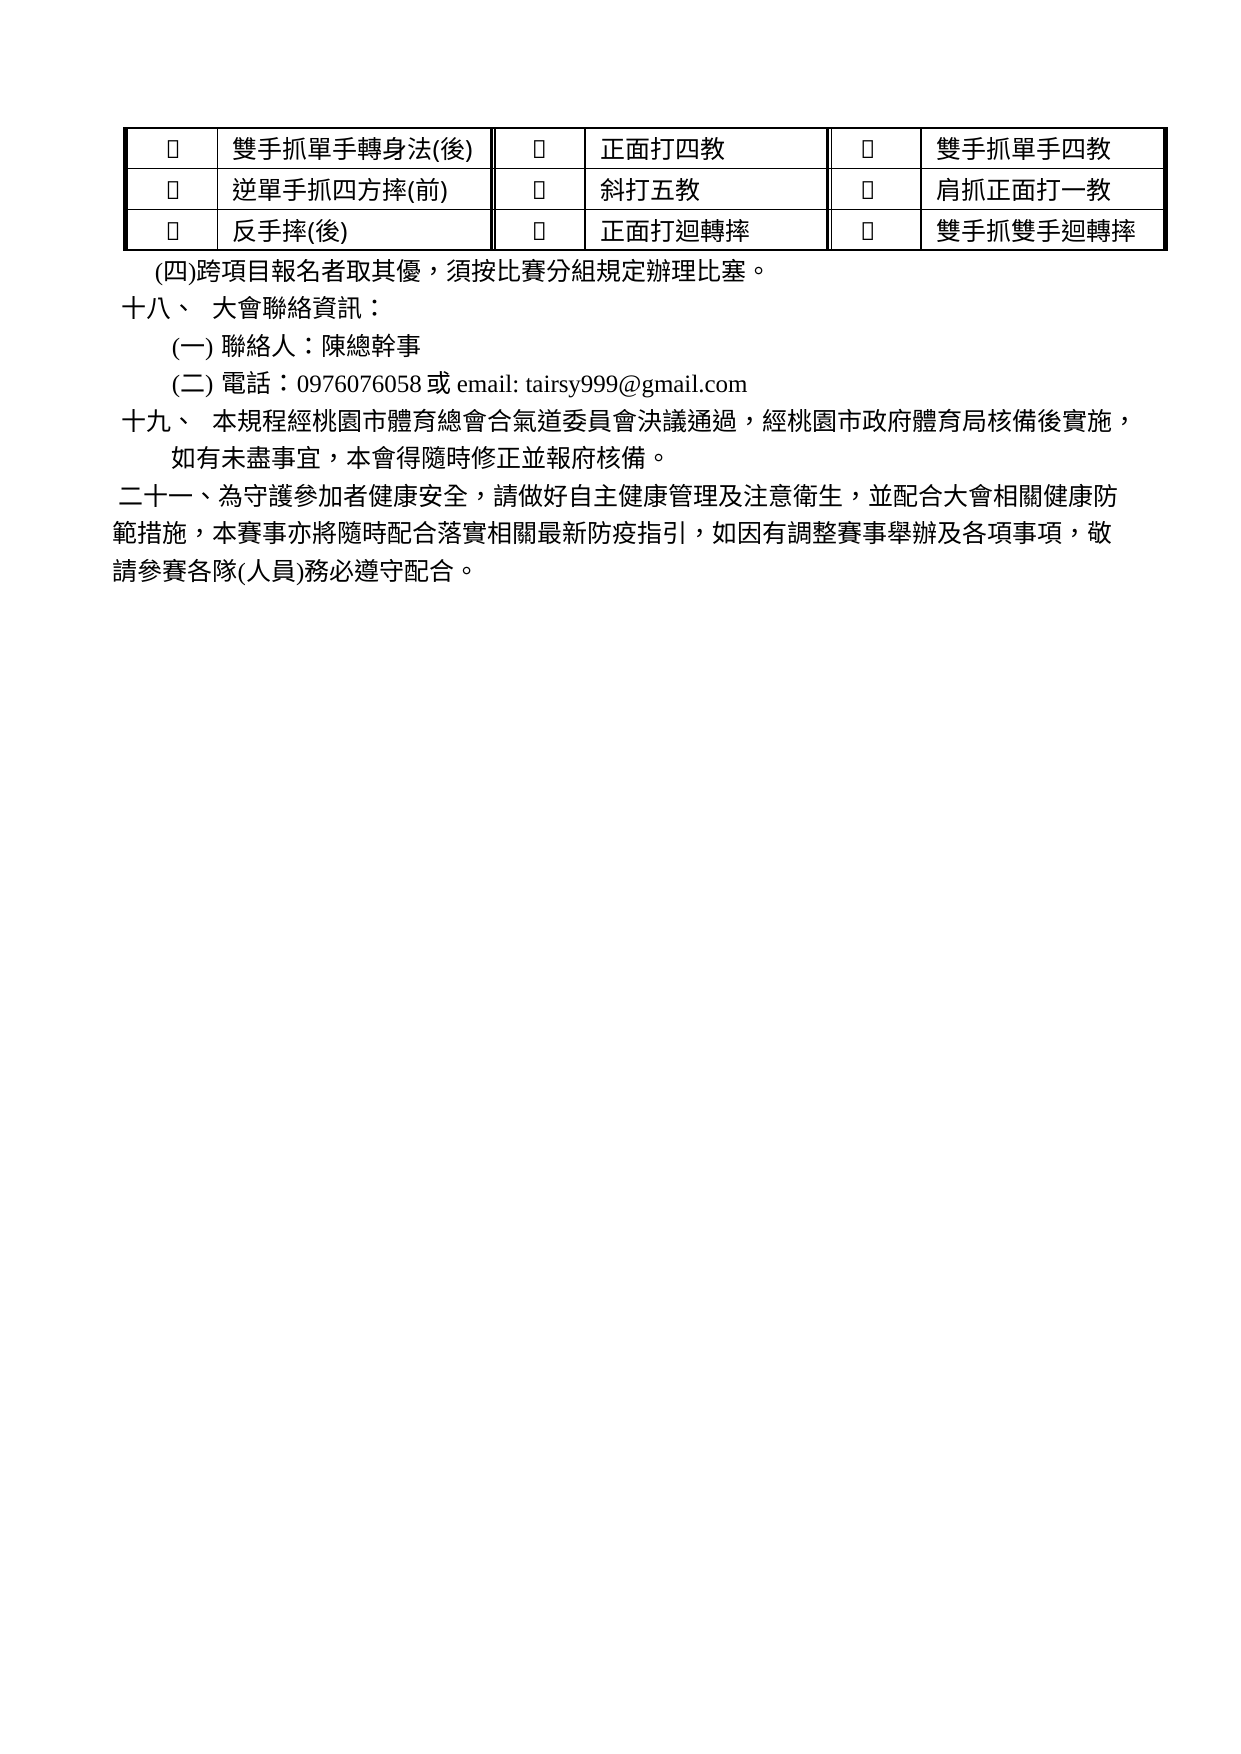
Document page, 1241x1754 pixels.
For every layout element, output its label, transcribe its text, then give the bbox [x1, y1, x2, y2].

list 大會聯絡資訊： [122, 288, 1122, 326]
table_cell 正面打四教 [586, 129, 826, 168]
table_cell 雙手抓單手四教 [922, 129, 1163, 168]
table_cell 雙手抓單手轉身法(後) [218, 129, 490, 168]
table_cell  [832, 169, 920, 208]
table_cell  [832, 210, 920, 249]
list 電話：0976076058或email: tairsy999@gmail.com [172, 363, 1122, 401]
table_cell  [832, 129, 920, 168]
list 聯絡人：陳總幹事 [172, 326, 1122, 363]
table_cell  [128, 129, 217, 168]
table_cell 正面打迴轉摔 [586, 210, 826, 249]
text 二十一、為守護參加者健康安全，請做好自主健康管理及注意衛生，並配合大會相關健康防範措施，本賽事亦將隨時配合落實相關最新防疫指引，如因有調整賽事舉辦及各項事項，敬請參賽各隊(人員)務必遵守配合。 [112, 476, 1122, 588]
table_cell  [496, 210, 584, 249]
table_cell 雙手抓雙手迴轉摔 [922, 210, 1163, 249]
table_cell 反手摔(後) [218, 210, 490, 249]
table_cell 斜打五教 [586, 169, 826, 208]
table_cell 逆單手抓四方摔(前) [218, 169, 490, 208]
table_cell  [496, 169, 584, 208]
text (四)跨項目報名者取其優，須按比賽分組規定辦理比塞。 [142, 251, 1122, 288]
table_cell  [128, 169, 217, 208]
table_cell  [496, 129, 584, 168]
table_cell 肩抓正面打一教 [922, 169, 1163, 208]
table_cell  [128, 210, 217, 249]
list 本規程經桃園市體育總會合氣道委員會決議通過，經桃園市政府體育局核備後實施，如有未盡事宜，本會得隨時修正並報府核備。 [122, 401, 1122, 476]
